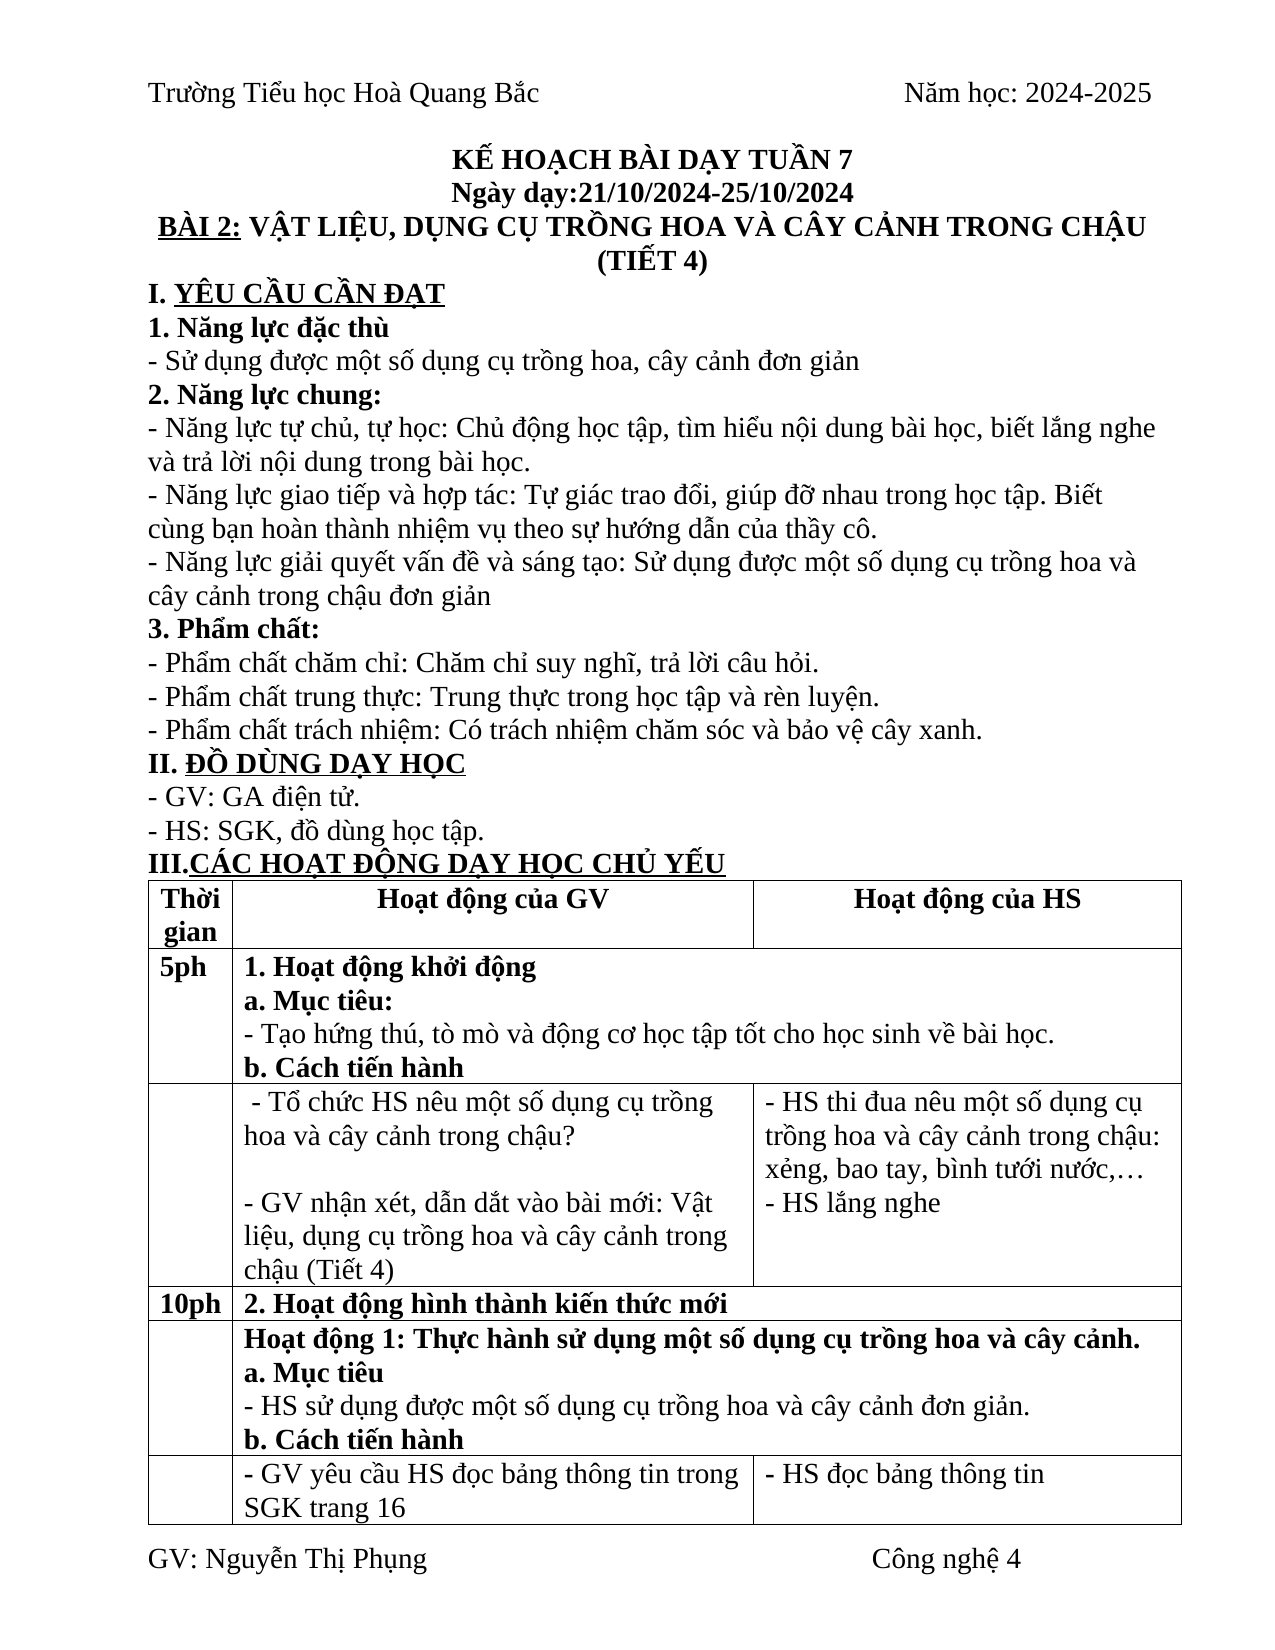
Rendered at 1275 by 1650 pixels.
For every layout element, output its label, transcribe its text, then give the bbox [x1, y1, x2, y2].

text - Phẩm chất trách nhiệm: Có trách nhiệm chăm sóc và bảo vệ cây xanh. [148, 712, 1157, 746]
text 3. Phẩm chất: [148, 612, 1157, 645]
table_cell 1. Hoạt động khởi động a. Mục tiêu: - Tạo hứng thú, tò mò và động cơ học tập tốt cho học sinh về bài học. b. Cách tiến hành [233, 949, 1181, 1083]
text - GV: GA điện tử. [148, 779, 1157, 813]
text 2. Năng lực chung: [148, 377, 1157, 410]
table_header Hoạt động của GV [233, 881, 753, 948]
table_cell Hoạt động 1: Thực hành sử dụng một số dụng cụ trồng hoa và cây cảnh. a. Mục tiêu - HS sử dụng được một số dụng cụ trồng hoa và cây cảnh đơn giản. b. Cách tiến hành [233, 1321, 1181, 1455]
table_cell [149, 1456, 232, 1523]
table_cell [149, 1321, 232, 1455]
text Ngày dạy:21/10/2024-25/10/2024 [148, 176, 1157, 209]
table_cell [233, 1456, 753, 1523]
table_cell 5ph [149, 949, 232, 1083]
text I. YÊU CẦU CẦN ĐẠT [148, 276, 1157, 310]
table_cell [149, 1084, 232, 1286]
text III.CÁC HOẠT ĐỘNG DẠY HỌC CHỦ YẾU [148, 846, 1157, 880]
text - Sử dụng được một số dụng cụ trồng hoa, cây cảnh đơn giản [148, 343, 1157, 377]
text II. ĐỒ DÙNG DẠY HỌC [148, 746, 1157, 779]
text 1. Năng lực đặc thù [148, 310, 1157, 343]
text - Phẩm chất trung thực: Trung thực trong học tập và rèn luyện. [148, 679, 1157, 712]
table_cell 2. Hoạt động hình thành kiến thức mới [233, 1287, 1181, 1320]
table_cell - Tổ chức HS nêu một số dụng cụ trồng hoa và cây cảnh trong chậu? - GV nhận xét, dẫn dắt vào bài mới: Vật liệu, dụng cụ trồng hoa và cây cảnh trong chậu (Tiết 4) [233, 1084, 753, 1286]
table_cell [754, 1456, 1181, 1523]
text - Năng lực tự chủ, tự học: Chủ động học tập, tìm hiểu nội dung bài học, biết lắng nghe và trả lời nội dung trong bài học. [148, 410, 1157, 477]
table_cell 10ph [149, 1287, 232, 1320]
text - Phẩm chất chăm chỉ: Chăm chỉ suy nghĩ, trả lời câu hỏi. [148, 645, 1157, 679]
text KẾ HOẠCH BÀI DẠY TUẦN 7 [148, 142, 1157, 176]
table_cell - HS thi đua nêu một số dụng cụ trồng hoa và cây cảnh trong chậu: xẻng, bao tay, bình tưới nước,… - HS lắng nghe [754, 1084, 1181, 1286]
text BÀI 2: VẬT LIỆU, DỤNG CỤ TRỒNG HOA VÀ CÂY CẢNH TRONG CHẬU (TIẾT 4) [148, 209, 1157, 276]
text - Năng lực giải quyết vấn đề và sáng tạo: Sử dụng được một số dụng cụ trồng hoa và cây cảnh trong chậu đơn giản [148, 544, 1157, 612]
text - HS: SGK, đồ dùng học tập. [148, 813, 1157, 846]
table_header Thời gian [149, 881, 232, 948]
table_header Hoạt động của HS [754, 881, 1181, 948]
text - Năng lực giao tiếp và hợp tác: Tự giác trao đổi, giúp đỡ nhau trong học tập. Biết cùng bạn hoàn thành nhiệm vụ theo sự hướng dẫn của thầy cô. [148, 477, 1157, 544]
